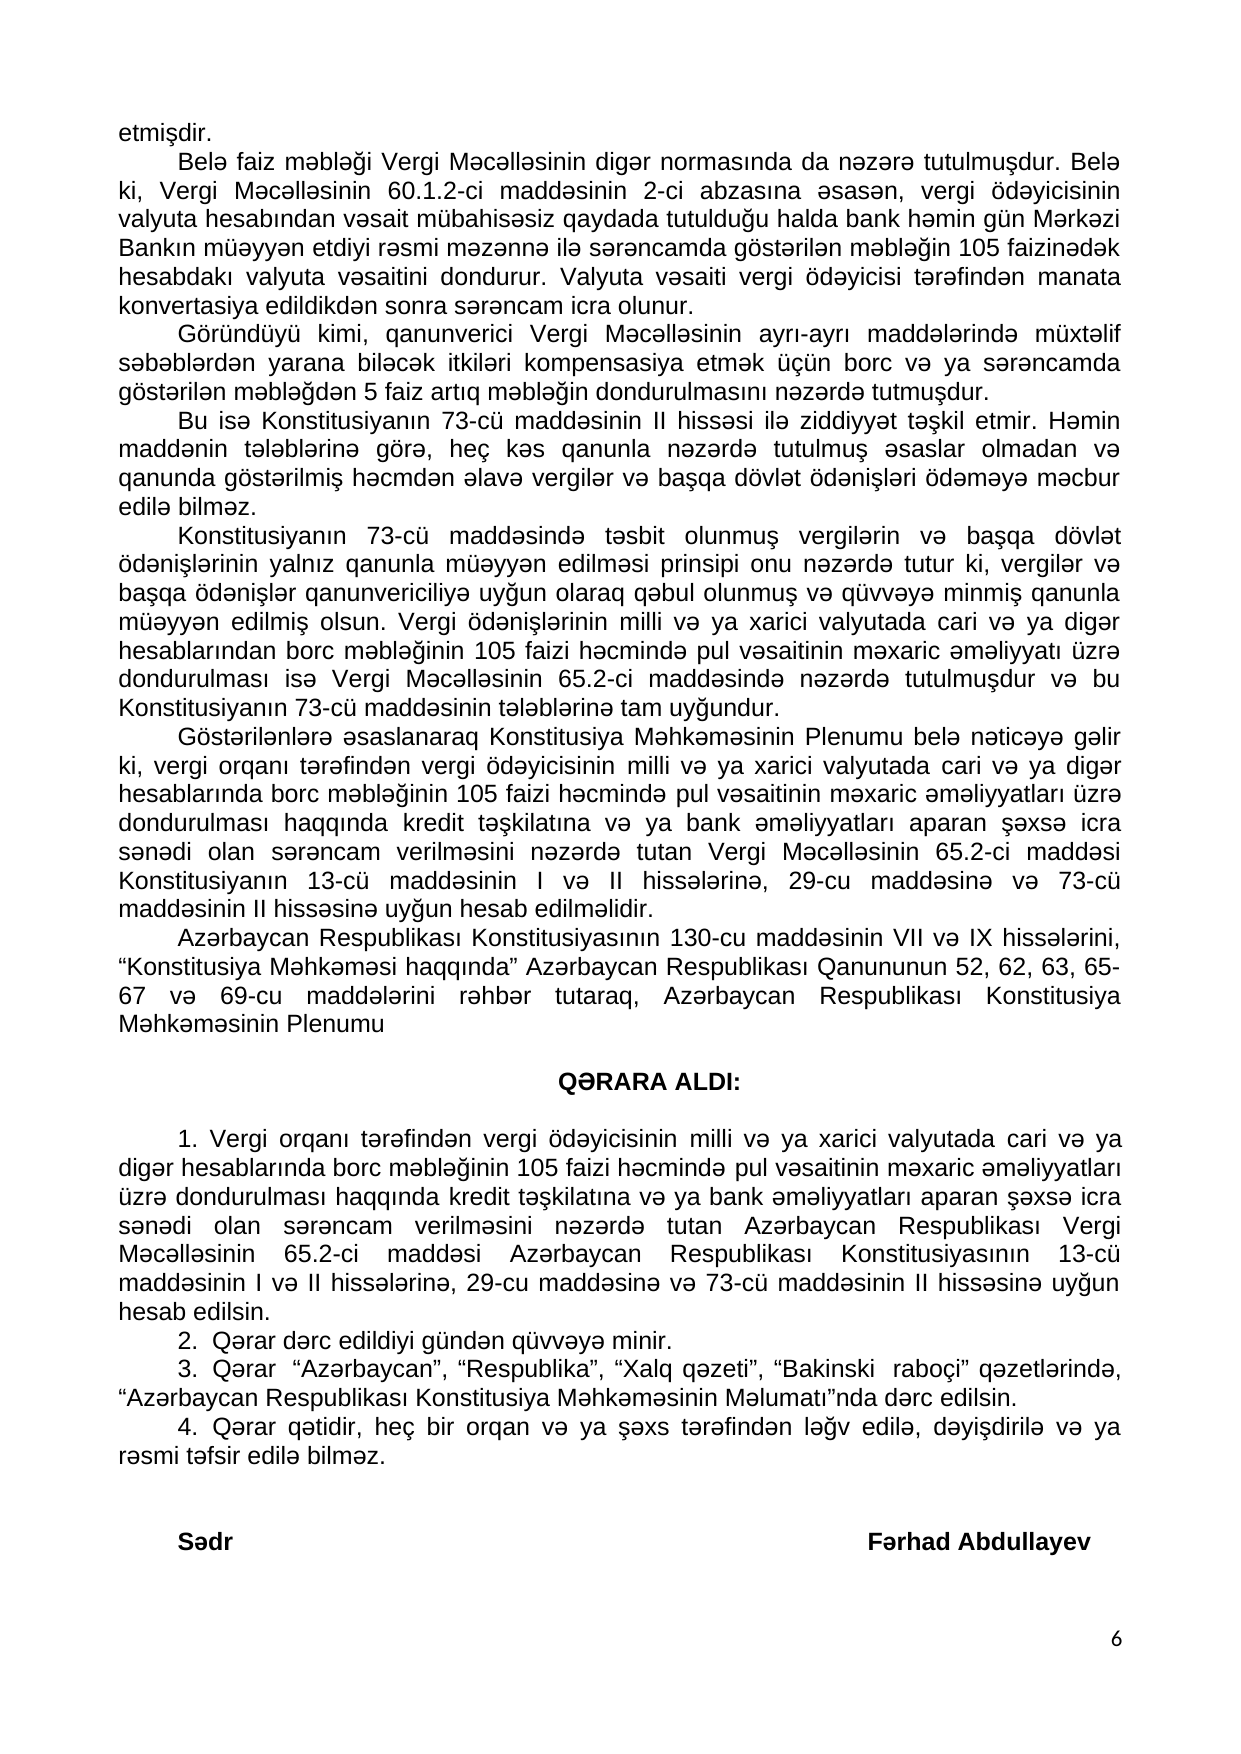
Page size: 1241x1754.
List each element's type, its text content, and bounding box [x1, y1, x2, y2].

text Göründüyü kimi, qanunverici Vergi Məcəlləsinin ayrı-ayrı maddələrində müxtəlif səbəblərdən yarana biləcək itkiləri kompensasiya etmək üçün borc və ya sərəncamda göstərilən məbləğdən 5 faiz artıq məbləğin dondurulmasını nəzərdə tutmuşdur. [118, 319, 1122, 406]
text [118, 118, 1122, 147]
text QƏRARA ALDI: [118, 1067, 1122, 1096]
text Göstərilənlərə əsaslanaraq Konstitusiya Məhkəməsinin Plenumu belə nəticəyə gəlir ki, vergi orqanı tərəfindən vergi ödəyicisinin milli və ya xarici valyutada cari və ya digər hesablarında borc məbləğinin 105 faizi həcmində pul vəsaitinin məxaric əməliyyatları üzrə dondurulması haqqında kredit təşkilatına və ya bank əməliyyatları aparan şəxsə icra sənədi olan sərəncam verilməsini nəzərdə tutan Vergi Məcəlləsinin 65.2-ci maddəsi Konstitusiyanın 13-cü maddəsinin I və II hissələrinə, 29-cu maddəsinə və 73-cü maddəsinin II hissəsinə uyğun hesab edilməlidir. [118, 722, 1122, 923]
text Konstitusiyanın 73-cü maddəsində təsbit olunmuş vergilərin və başqa dövlət ödənişlərinin yalnız qanunla müəyyən edilməsi prinsipi onu nəzərdə tutur ki, vergilər və başqa ödənişlər qanunvericiliyə uyğun olaraq qəbul olunmuş və qüvvəyə minmiş qanunla müəyyən edilmiş olsun. Vergi ödənişlərinin milli və ya xarici valyutada cari və ya digər hesablarından borc məbləğinin 105 faizi həcmində pul vəsaitinin məxaric əməliyyatı üzrə dondurulması isə Vergi Məcəlləsinin 65.2-ci maddəsində nəzərdə tutulmuşdur və bu Konstitusiyanın 73-cü maddəsinin tələblərinə tam uyğundur. [118, 521, 1122, 722]
text Azərbaycan Respublikası Konstitusiyasının 130-cu maddəsinin VII və IX hissələrini, “Konstitusiya Məhkəməsi haqqında” Azərbaycan Respublikası Qanununun 52, 62, 63, 65-67 və 69-cu maddələrini rəhbər tutaraq, Azərbaycan Respublikası Konstitusiya Məhkəməsinin Plenumu [118, 923, 1122, 1038]
text Sədr Fərhad Abdullayev [118, 1527, 1122, 1556]
text 4. Qərar qətidir, heç bir orqan və ya şəxs tərəfindən ləğv edilə, dəyişdirilə və ya rəsmi təfsir edilə bilməz. [118, 1412, 1122, 1469]
text 1. Vergi orqanı tərəfindən vergi ödəyicisinin milli və ya xarici valyutada cari və ya digər hesablarında borc məbləğinin 105 faizi həcmində pul vəsaitinin məxaric əməliyyatları üzrə dondurulması haqqında kredit təşkilatına və ya bank əməliyyatları aparan şəxsə icra sənədi olan sərəncam verilməsini nəzərdə tutan Azərbaycan Respublikası Vergi Məcəlləsinin 65.2-ci maddəsi Azərbaycan Respublikası Konstitusiyasının 13-cü maddəsinin I və II hissələrinə, 29-cu maddəsinə və 73-cü maddəsinin II hissəsinə uyğun hesab edilsin. [118, 1124, 1122, 1326]
text 3. Qərar “Azərbaycan”, “Respublika”, “Xalq qəzeti”, “Bakinski raboçi” qəzetlərində, “Azərbaycan Respublikası Konstitusiya Məhkəməsinin Məlumatı”nda dərc edilsin. [118, 1354, 1122, 1412]
text 2. Qərar dərc edildiyi gündən qüvvəyə minir. [118, 1326, 1122, 1354]
text Bu isə Konstitusiyanın 73-cü maddəsinin II hissəsi ilə ziddiyyət təşkil etmir. Həmin maddənin tələblərinə görə, heç kəs qanunla nəzərdə tutulmuş əsaslar olmadan və qanunda göstərilmiş həcmdən əlavə vergilər və başqa dövlət ödənişləri ödəməyə məcbur edilə bilməz. [118, 406, 1122, 521]
text Belə faiz məbləği Vergi Məcəlləsinin digər normasında da nəzərə tutulmuşdur. Belə ki, Vergi Məcəlləsinin 60.1.2-ci maddəsinin 2-ci abzasına əsasən, vergi ödəyicisinin valyuta hesabından vəsait mübahisəsiz qaydada tutulduğu halda bank həmin gün Mərkəzi Bankın müəyyən etdiyi rəsmi məzənnə ilə sərəncamda göstərilən məbləğin 105 faizinədək hesabdakı valyuta vəsaitini dondurur. Valyuta vəsaiti vergi ödəyicisi tərəfindən manata konvertasiya edildikdən sonra sərəncam icra olunur. [118, 147, 1122, 319]
